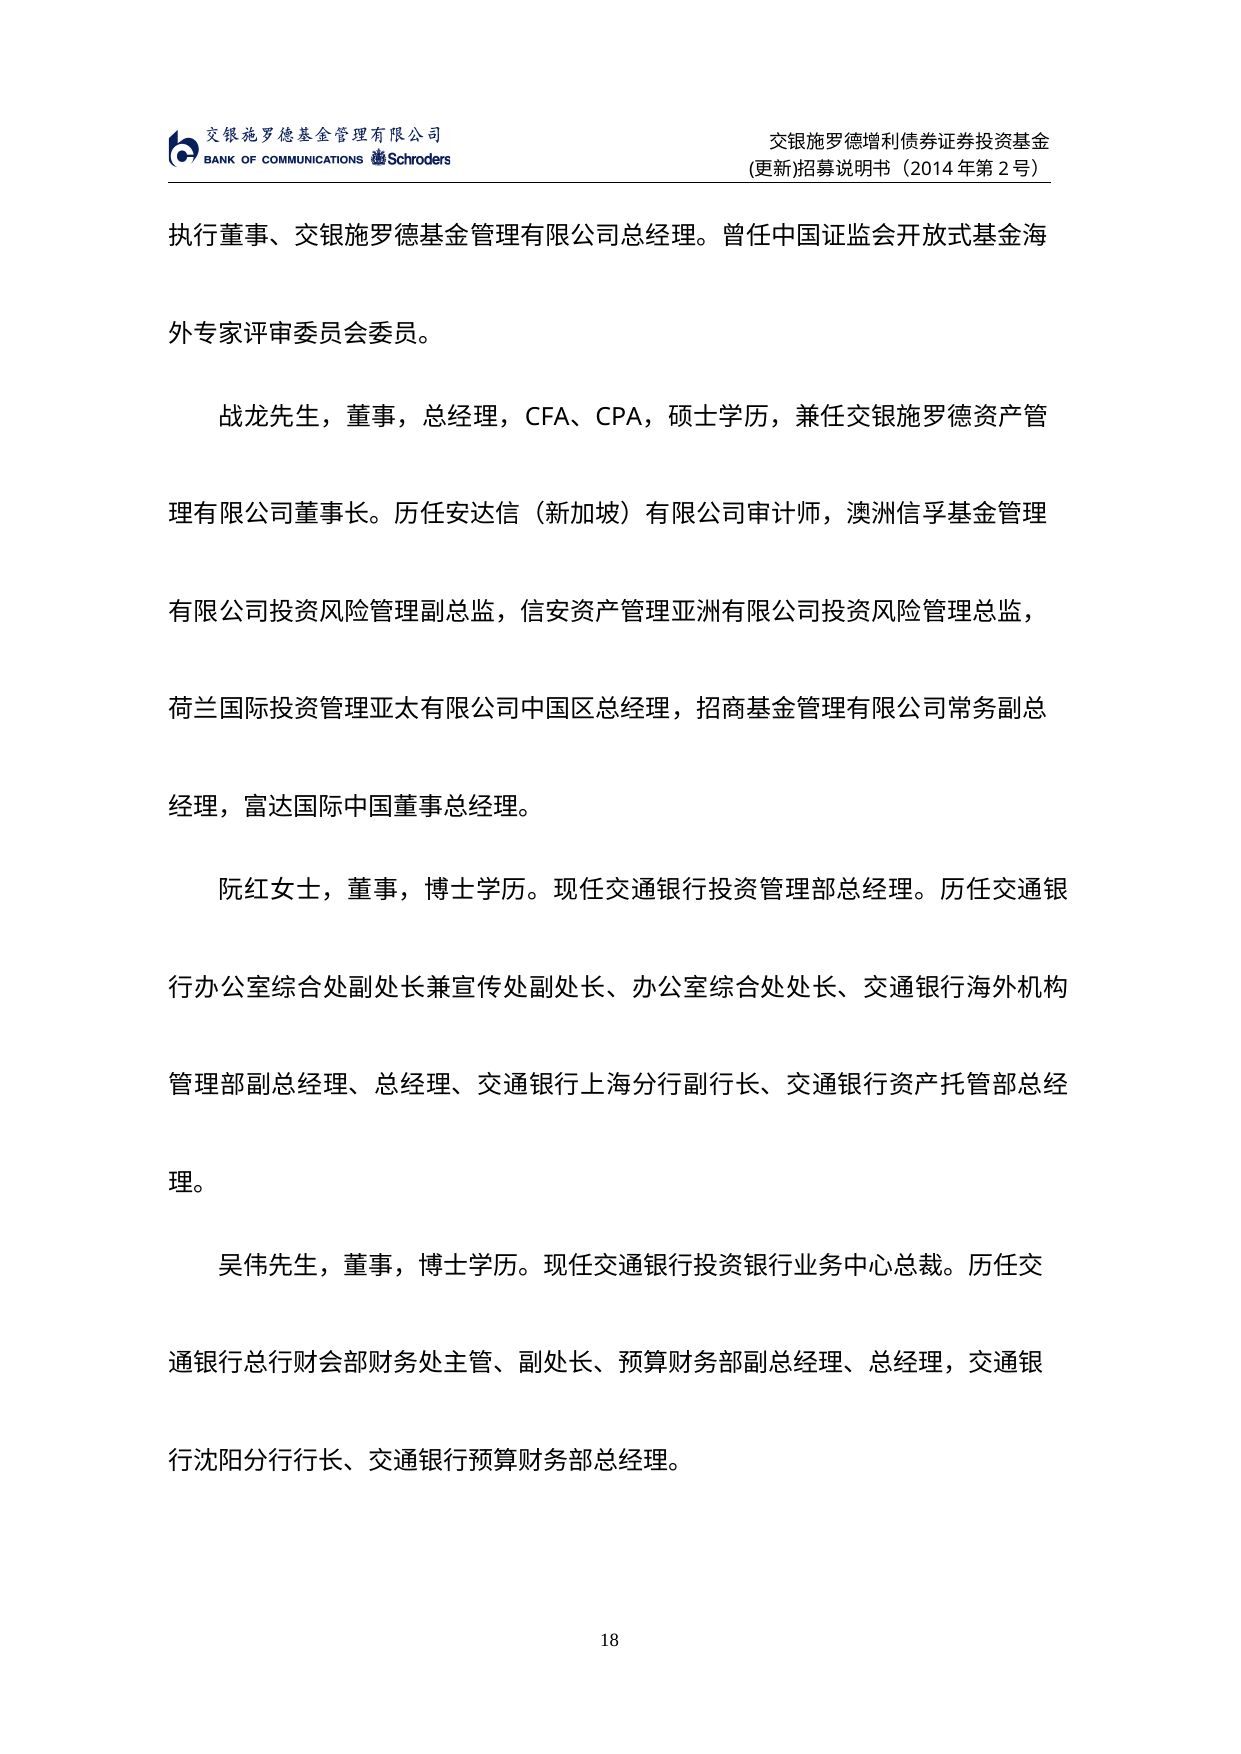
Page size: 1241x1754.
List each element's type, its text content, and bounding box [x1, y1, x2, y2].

text 先生，副董事长，学士学历，加拿大证券学院和香港证券学院荣誉院士。历任巴克莱基金管理有限公司基金经理、施罗德投资管理（香港）有限公司执行董事、交银施罗德基金管理有限公司总经理。曾任中国证监会开放式基金海外专家评审委员会委员。 [169, 201, 1050, 364]
text 吴伟先生，董事，博士学历。现任交通银行投资银行业务中心总裁。历任交通银行总行财会部财务处主管、副处长、预算财务部副总经理、总经理，交通银行沈阳分行行长、交通银行预算财务部总经理。 [169, 1231, 1068, 1491]
text 女士，董事，博士学历。现任交通银行投资管理部总经理。历任交通银行办公室综合处副处长兼宣传处副处长、办公室综合处处长、交通银行海外机构管理部副总经理、总经理、交通银行上海分行副行长、交通银行资产托管部总经理。 [169, 855, 1068, 1213]
picture [168, 127, 451, 167]
text 战龙先生，董事，总经理，CFA、CPA，硕士学历，兼任交银施罗德资产管理有限公司董事长。历任安达信（新加坡）有限公司审计师，澳洲信孚基金管理有限公司投资风险管理副总监，信安资产管理亚洲有限公司投资风险管理总监，荷兰国际投资管理亚太有限公司中国区总经理，招商基金管理有限公司常务副总经理，富达国际中国董事总经理。 [169, 382, 1050, 837]
